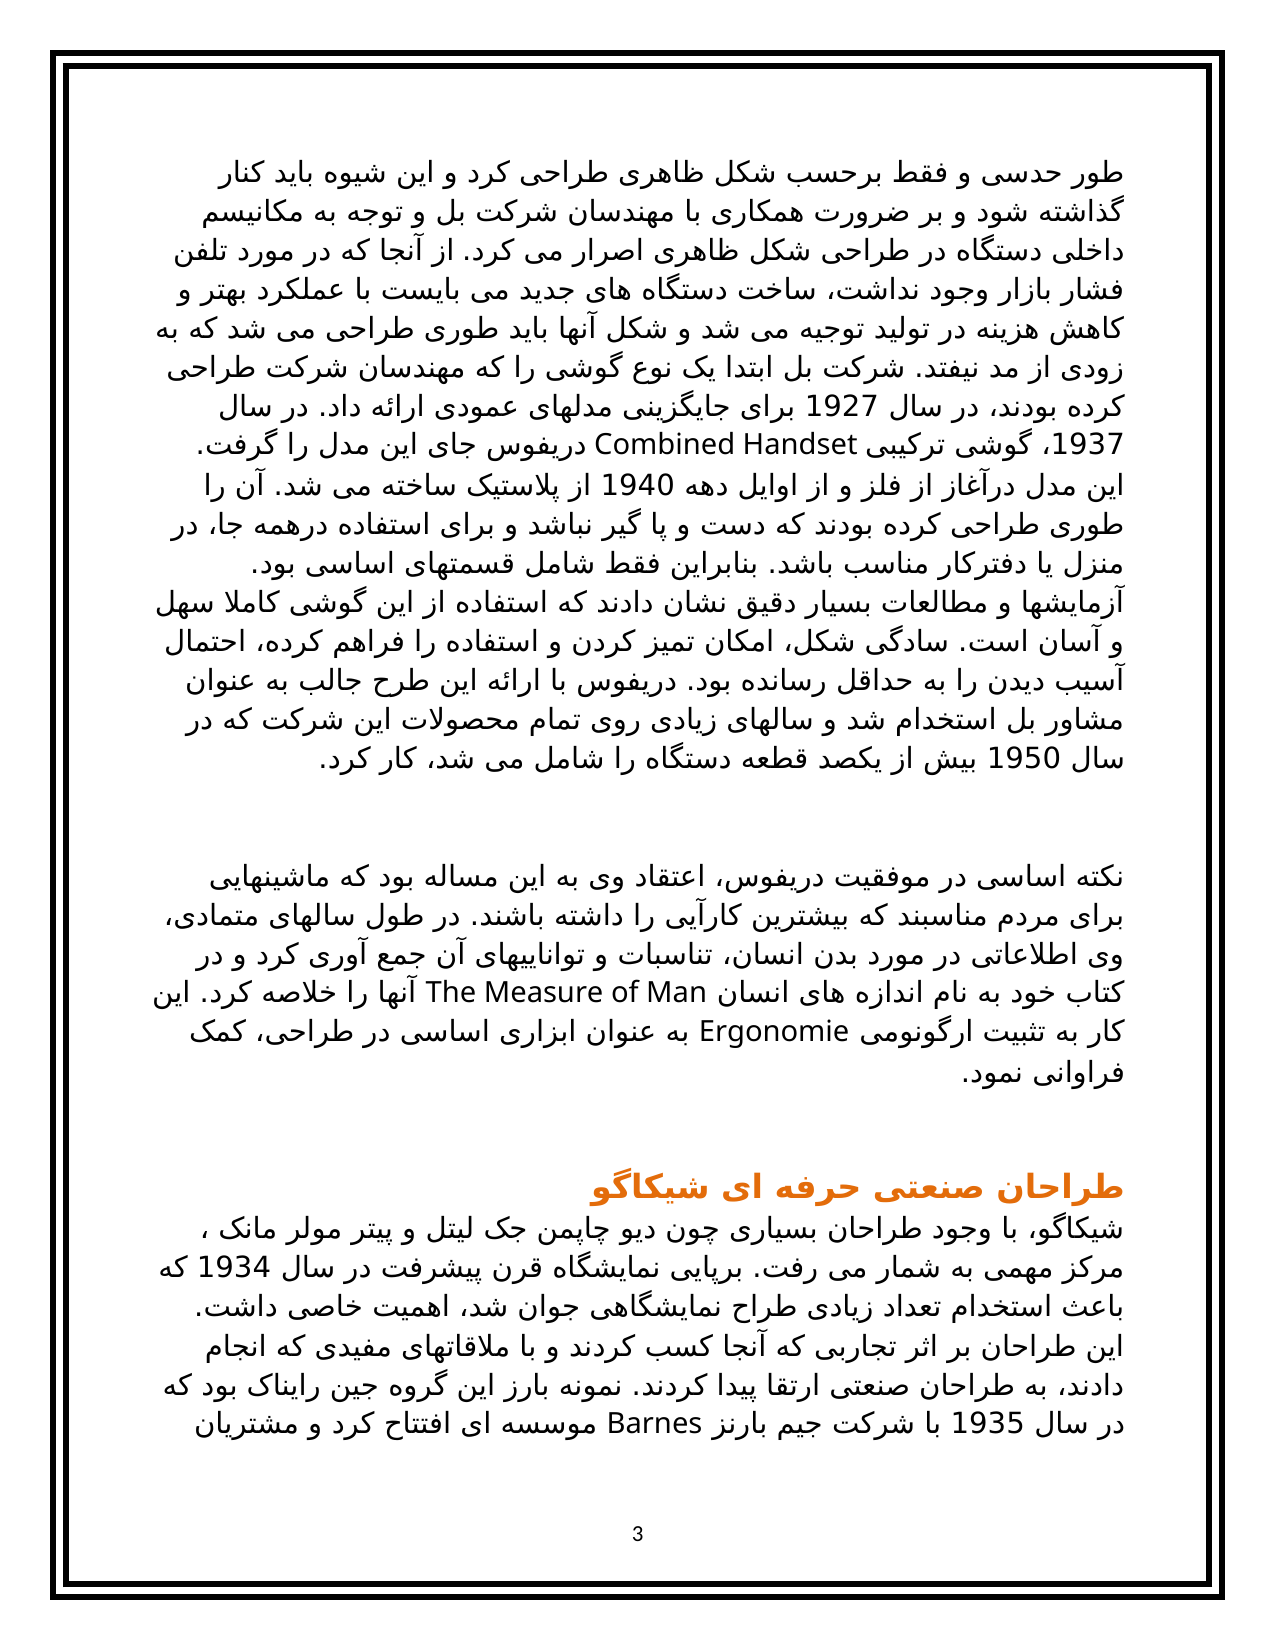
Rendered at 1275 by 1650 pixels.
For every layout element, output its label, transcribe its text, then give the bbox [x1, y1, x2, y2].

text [150, 1207, 1125, 1442]
text نکته اساسی در موفقیت دریفوس، اعتقاد وی به این مساله بود که ماشینهایی برای مردم مناسبند که بیشترین کارآیی را داشته باشند. در طول سالهای متمادی، وی اطلاعاتی در مورد بدن انسان، تناسبات و تواناییهای آن جمع آوری کرد و در کتاب خود به نام اندازه های انسان The Measure of Man آنها را خلاصه کرد. این کار به تثبیت ارگونومی Ergonomie به عنوان ابزاری اساسی در طراحی، کمک فراوانی نمود. [150, 854, 1125, 1089]
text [150, 150, 1125, 776]
text طراحان صنعتی حرفه ای شیکاگو [150, 1167, 1125, 1207]
